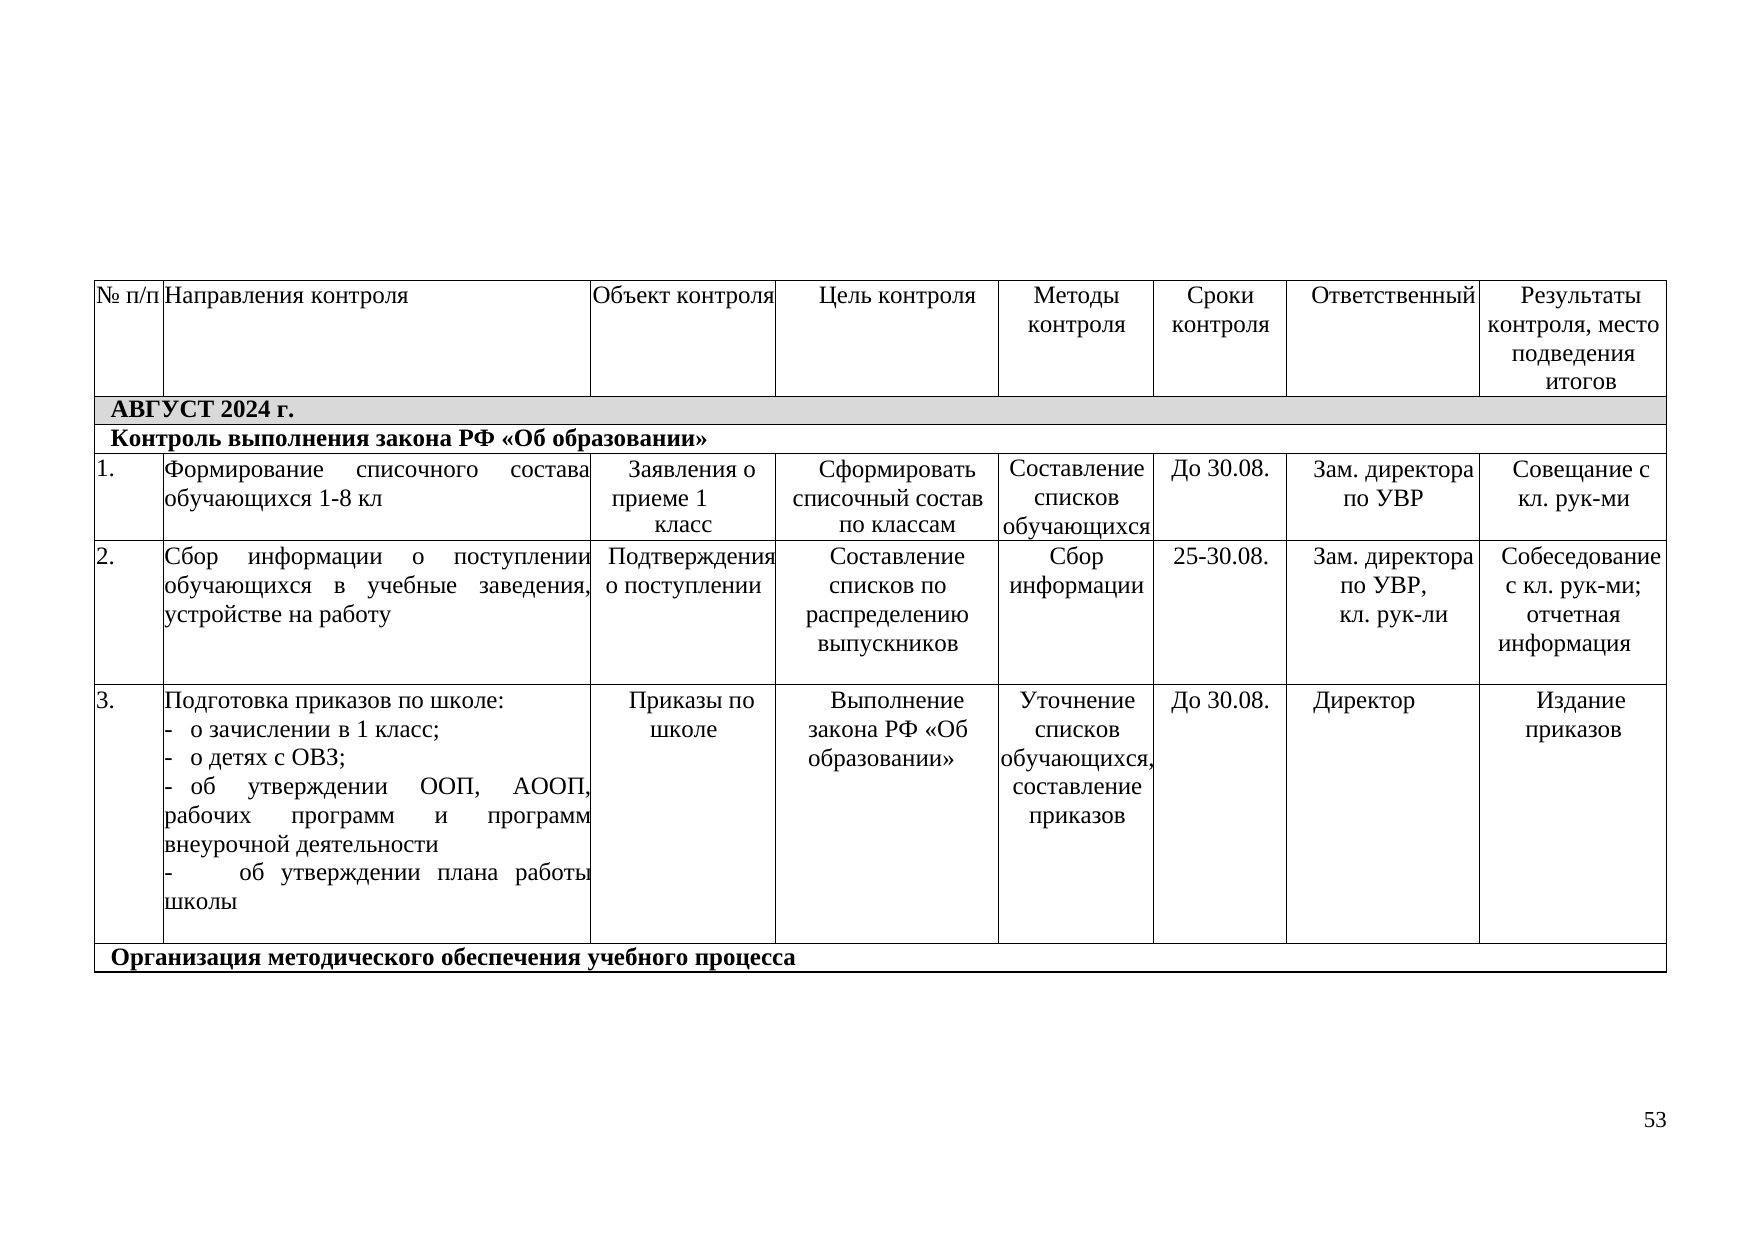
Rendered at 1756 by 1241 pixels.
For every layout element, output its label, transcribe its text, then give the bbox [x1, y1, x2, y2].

table_cell Издание приказов [1480, 685, 1666, 943]
table_header Ответственный [1287, 281, 1479, 396]
table_cell Приказы по школе [591, 685, 775, 943]
table_header Результаты контроля, место подведения итогов [1480, 281, 1666, 396]
table_cell 25-30.08. [1154, 541, 1286, 684]
table_cell 1. [95, 454, 163, 540]
table_header № п/п [95, 281, 163, 396]
table_cell До 30.08. [1154, 454, 1286, 540]
table_cell Совещание с кл. рук-ми [1480, 454, 1666, 540]
table_cell Сбор информации о поступлении обучающихся в учебные заведения, устройстве на работу [164, 541, 590, 684]
table_cell Организация методического обеспечения учебного процесса [95, 944, 1666, 971]
table_cell Подтверждения о поступлении [591, 541, 775, 684]
table_cell Директор [1287, 685, 1479, 943]
table_header Цель контроля [776, 281, 998, 396]
table_header Направления контроля [164, 281, 590, 396]
table_cell 3. [95, 685, 163, 943]
table_cell 2. [95, 541, 163, 684]
table_cell АВГУСТ 2024 г. [95, 397, 1666, 424]
table_cell Зам. директора по УВР, кл. рук-ли [1287, 541, 1479, 684]
table_cell Заявления о приеме 1 класс [591, 454, 775, 540]
table_cell Подготовка приказов по школе: о зачислении в 1 класс; о детях с ОВЗ; об утверждении ООП, АООП, рабочих программ и программ внеурочной деятельности об утверждении плана работы школы [164, 685, 590, 943]
table_cell Составление списков по распределению выпускников [776, 541, 998, 684]
table_header Сроки контроля [1154, 281, 1286, 396]
table_cell Сбор информации [999, 541, 1153, 684]
table_cell Формирование списочного состава обучающихся 1-8 кл [164, 454, 590, 540]
table_cell Собеседование с кл. рук-ми; отчетная информация [1480, 541, 1666, 684]
table_cell Составление списков обучающихся [999, 454, 1153, 540]
table_cell Выполнение закона РФ «Об образовании» [776, 685, 998, 943]
table_header Объект контроля [591, 281, 775, 396]
table_header Методы контроля [999, 281, 1153, 396]
table_cell Контроль выполнения закона РФ «Об образовании» [95, 425, 1666, 453]
table_cell Уточнение списков обучающихся, составление приказов [999, 685, 1153, 943]
table_cell Зам. директора по УВР [1287, 454, 1479, 540]
table_cell Сформировать списочный состав по классам [776, 454, 998, 540]
table_cell До 30.08. [1154, 685, 1286, 943]
